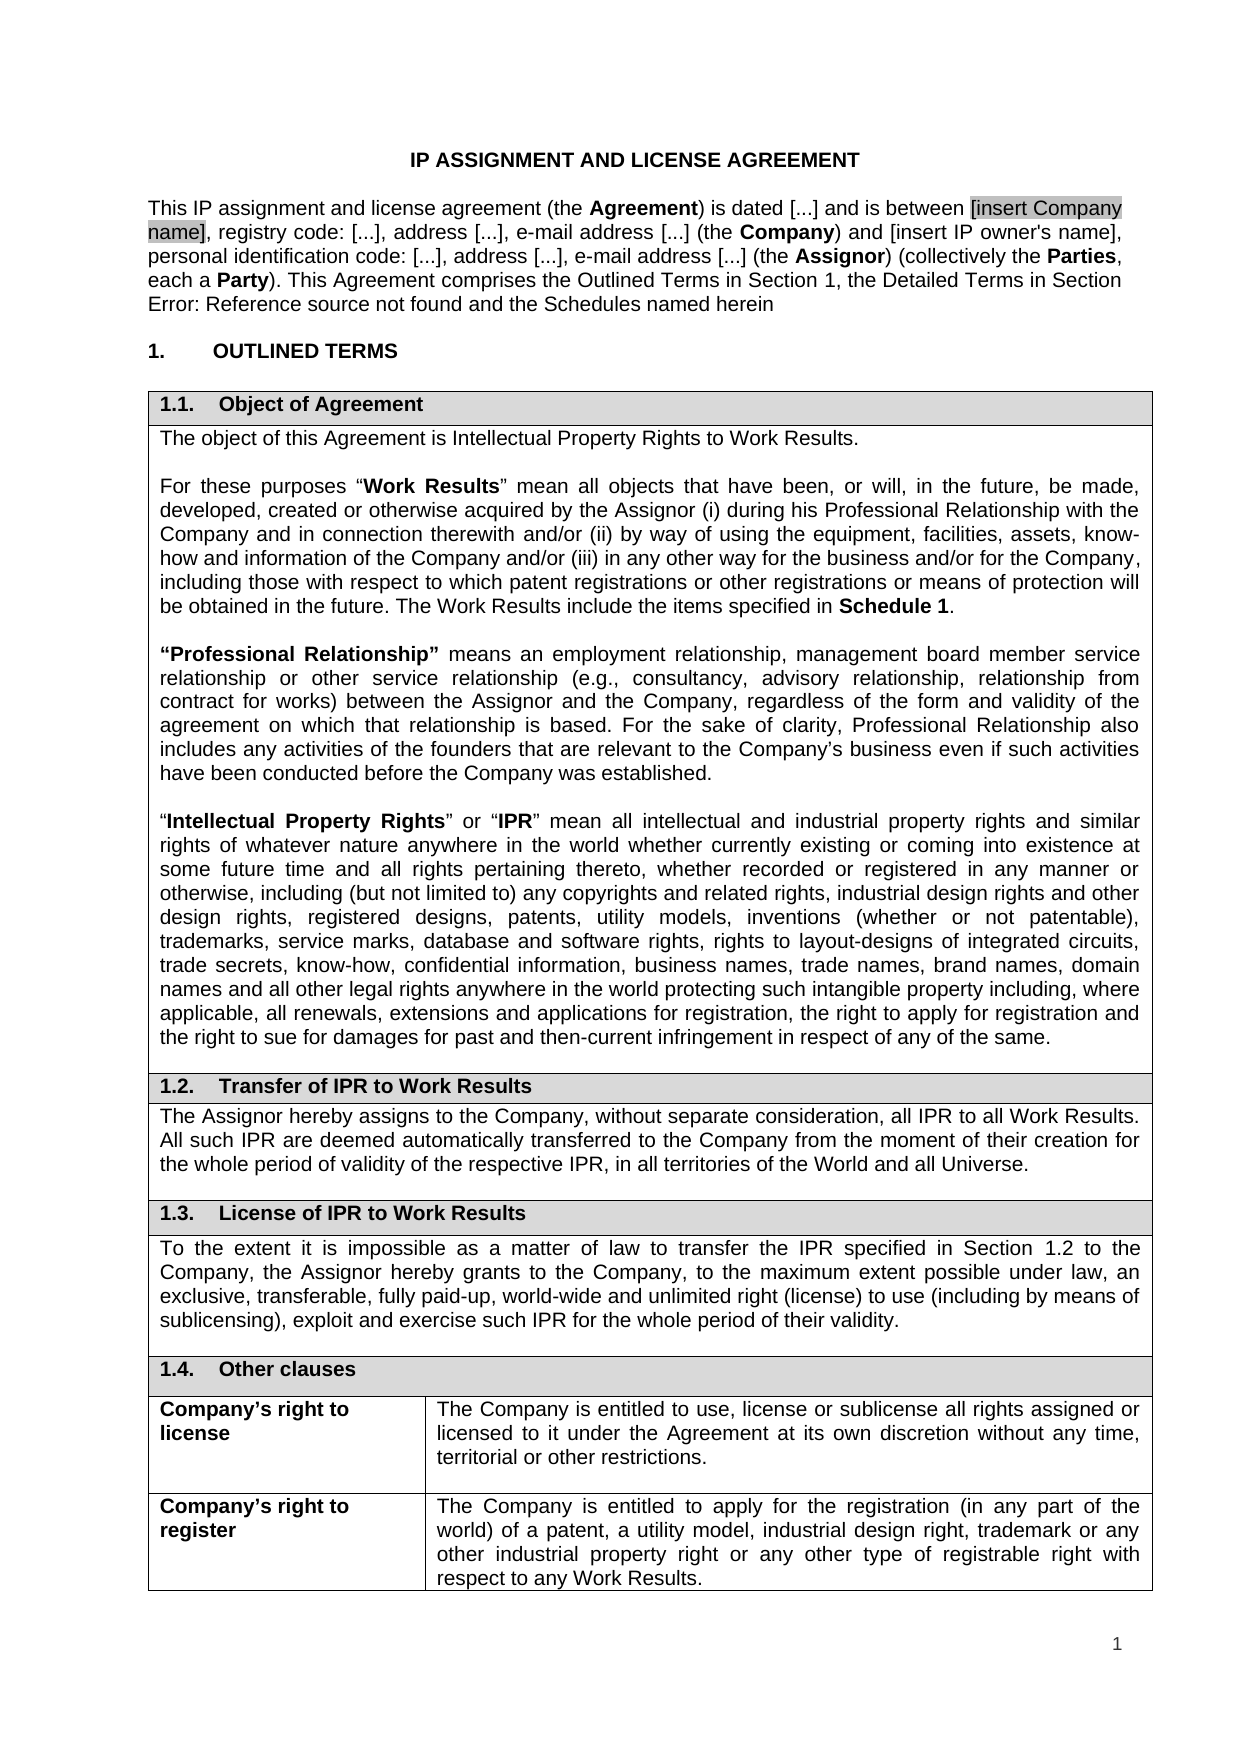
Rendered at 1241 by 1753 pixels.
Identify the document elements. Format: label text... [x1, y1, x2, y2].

table_cell To the extent it is impossible as a matter of law to transfer the IPR specified in Section 1.2 to the Company, the Assignor hereby grants to the Company, to the maximum extent possible under law, an exclusive, transferable, fully paid-up, world-wide and unlimited right (license) to use (including by means of sublicensing), exploit and exercise such IPR for the whole period of their validity. [149, 1236, 1152, 1356]
table_cell The Assignor hereby assigns to the Company, without separate consideration, all IPR to all Work Results. All such IPR are deemed automatically transferred to the Company from the moment of their creation for the whole period of validity of the respective IPR, in all territories of the World and all Universe. [149, 1104, 1152, 1200]
table_cell The Company is entitled to use, license or sublicense all rights assigned or licensed to it under the Agreement at its own discretion without any time, territorial or other restrictions. [426, 1397, 1152, 1493]
table_header Object of Agreement [149, 392, 1152, 425]
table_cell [149, 1494, 425, 1590]
text This IP assignment and license agreement (the Agreement) is dated [...] and is between [insert Company name], registry code: [...], address [...], e-mail address [...] (the Company) and [insert IP owner's name], personal identification code: [...], address [...], e-mail address [...] (the Assignor) (collectively the Parties, each a Party). This Agreement comprises the Outlined Terms in Section 1, the Detailed Terms in Section 2 and the Schedules named herein [148, 196, 1122, 315]
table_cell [426, 1494, 1152, 1590]
table_cell Transfer of IPR to Work Results [149, 1074, 1152, 1103]
table_cell Company’s right to license [149, 1397, 425, 1493]
table_cell Other clauses [149, 1357, 1152, 1396]
subtitle OUTLINED TERMS [148, 339, 1122, 363]
table_cell License of IPR to Work Results [149, 1201, 1152, 1235]
table_cell The object of this Agreement is Intellectual Property Rights to Work Results. For these purposes “Work Results” mean all objects that have been, or will, in the future, be made, developed, created or otherwise acquired by the Assignor (i) during his Professional Relationship with the Company and in connection therewith and/or (ii) by way of using the equipment, facilities, assets, know-how and information of the Company and/or (iii) in any other way for the business and/or for the Company, including those with respect to which patent registrations or other registrations or means of protection will be obtained in the future. The Work Results include the items specified in Schedule 1. “Professional Relationship” means an employment relationship, management board member service relationship or other service relationship (e.g., consultancy, advisory relationship, relationship from contract for works) between the Assignor and the Company, regardless of the form and validity of the agreement on which that relationship is based. For the sake of clarity, Professional Relationship also includes any activities of the founders that are relevant to the Company’s business even if such activities have been conducted before the Company was established. “Intellectual Property Rights” or “IPR” mean all intellectual and industrial property rights and similar rights of whatever nature anywhere in the world whether currently existing or coming into existence at some future time and all rights pertaining thereto, whether recorded or registered in any manner or otherwise, including (but not limited to) any copyrights and related rights, industrial design rights and other design rights, registered designs, patents, utility models, inventions (whether or not patentable), trademarks, service marks, database and software rights, rights to layout-designs of integrated circuits, trade secrets, know-how, confidential information, business names, trade names, brand names, domain names and all other legal rights anywhere in the world protecting such intangible property including, where applicable, all renewals, extensions and applications for registration, the right to apply for registration and the right to sue for damages for past and then-current infringement in respect of any of the same. [149, 426, 1152, 1073]
text IP ASSIGNMENT AND LICENSE AGREEMENT [148, 148, 1122, 172]
